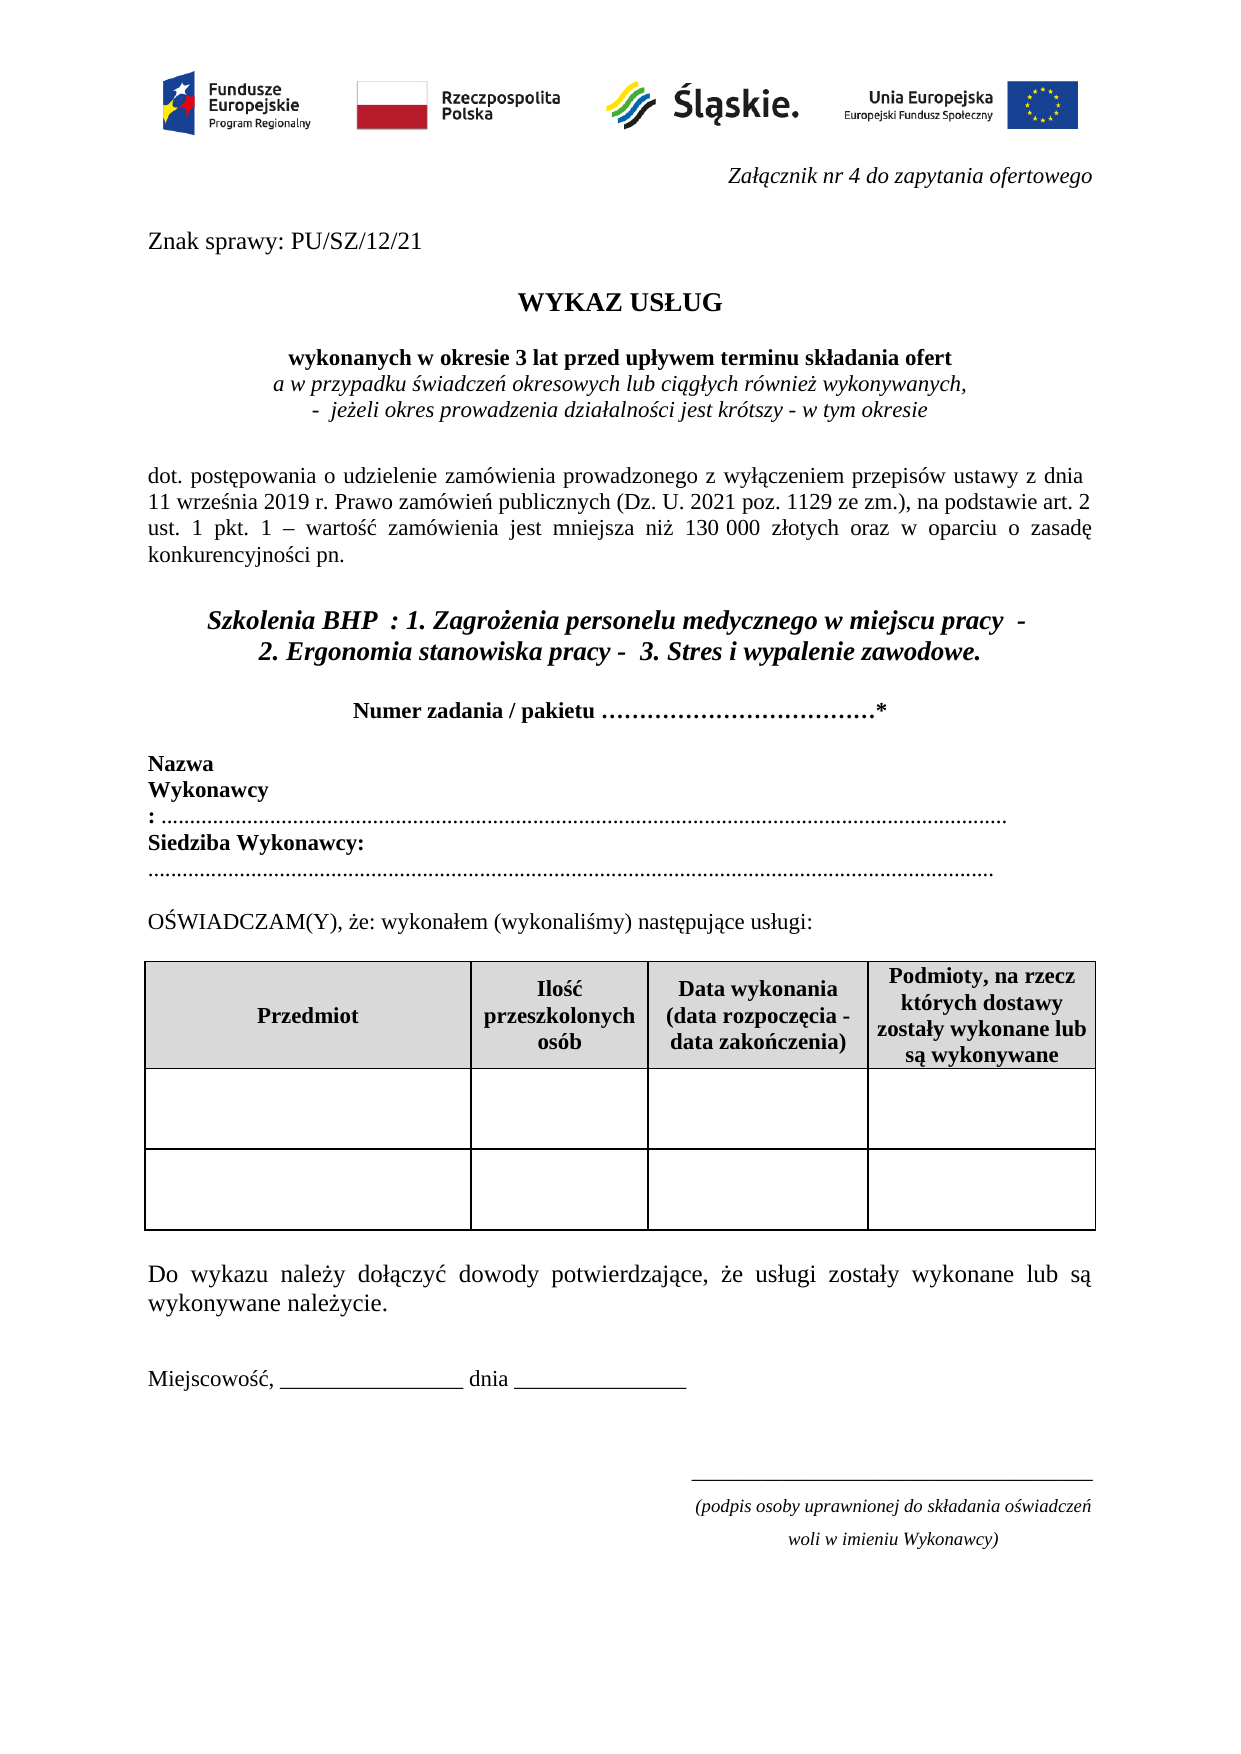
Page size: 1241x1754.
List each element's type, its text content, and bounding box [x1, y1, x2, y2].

table_cell [869, 1069, 1095, 1148]
text - jeżeli okres prowadzenia działalności jest krótszy - w tym okresie [148, 397, 1093, 423]
text .................................................................................................................................................... [148, 855, 1093, 882]
text Znak sprawy: PU/SZ/12/21 [148, 226, 1093, 255]
text dot. postępowania o udzielenie zamówienia prowadzonego z wyłączeniem przepisów ustawy z dnia 11 września 2019 r. Prawo zamówień publicznych (Dz. U. 2021 poz. 1129 ze zm.), na podstawie art. 2 ust. 1 pkt. 1 – wartość zamówienia jest mniejsza niż 130 000 złotych oraz w oparciu o zasadę konkurencyjności pn. [148, 462, 1093, 567]
subtitle Załącznik nr 4 do zapytania ofertowego [148, 163, 1093, 189]
picture [147, 56, 1093, 150]
table_header Podmioty, na rzecz których dostawy zostały wykonane lub są wykonywane [869, 962, 1095, 1068]
table_header Data wykonania (data rozpoczęcia - data zakończenia) [649, 962, 867, 1068]
table_header Ilość przeszkolonych osób [472, 962, 647, 1068]
text Numer zadania / pakietu ………………………………* [148, 697, 1093, 723]
table_cell [649, 1150, 867, 1229]
text a w przypadku świadczeń okresowych lub ciągłych również wykonywanych, [148, 370, 1093, 397]
text OŚWIADCZAM(Y), że: wykonałem (wykonaliśmy) następujące usługi: [103, 908, 1093, 934]
text Miejscowość, ________________ dnia _______________ [148, 1358, 1093, 1391]
text Do wykazu należy dołączyć dowody potwierdzające, że usługi zostały wykonane lub są wykonywane należycie. [148, 1259, 1093, 1317]
text Nazwa Wykonawcy: .................................................................................................................................................... [148, 750, 1093, 829]
text wykonanych w okresie 3 lat przed upływem terminu składania ofert [148, 344, 1093, 370]
table_cell [146, 1069, 470, 1148]
table_cell [869, 1150, 1095, 1229]
text Szkolenia BHP : 1. Zagrożenia personelu medycznego w miejscu pracy - 2. Ergonomia stanowiska pracy - 3. Stres i wypalenie zawodowe. [148, 604, 1093, 666]
text WYKAZ USŁUG [148, 286, 1093, 317]
text Siedziba Wykonawcy: [148, 829, 1093, 855]
table_cell [146, 1150, 470, 1229]
table_cell [649, 1069, 867, 1148]
text ___________________________________ [679, 1450, 1093, 1483]
text (podpis osoby uprawnionej do składania oświadczeń woli w imieniu Wykonawcy) [694, 1483, 1093, 1550]
table_cell [472, 1150, 647, 1229]
table_cell [472, 1069, 647, 1148]
table_header Przedmiot [146, 962, 470, 1068]
